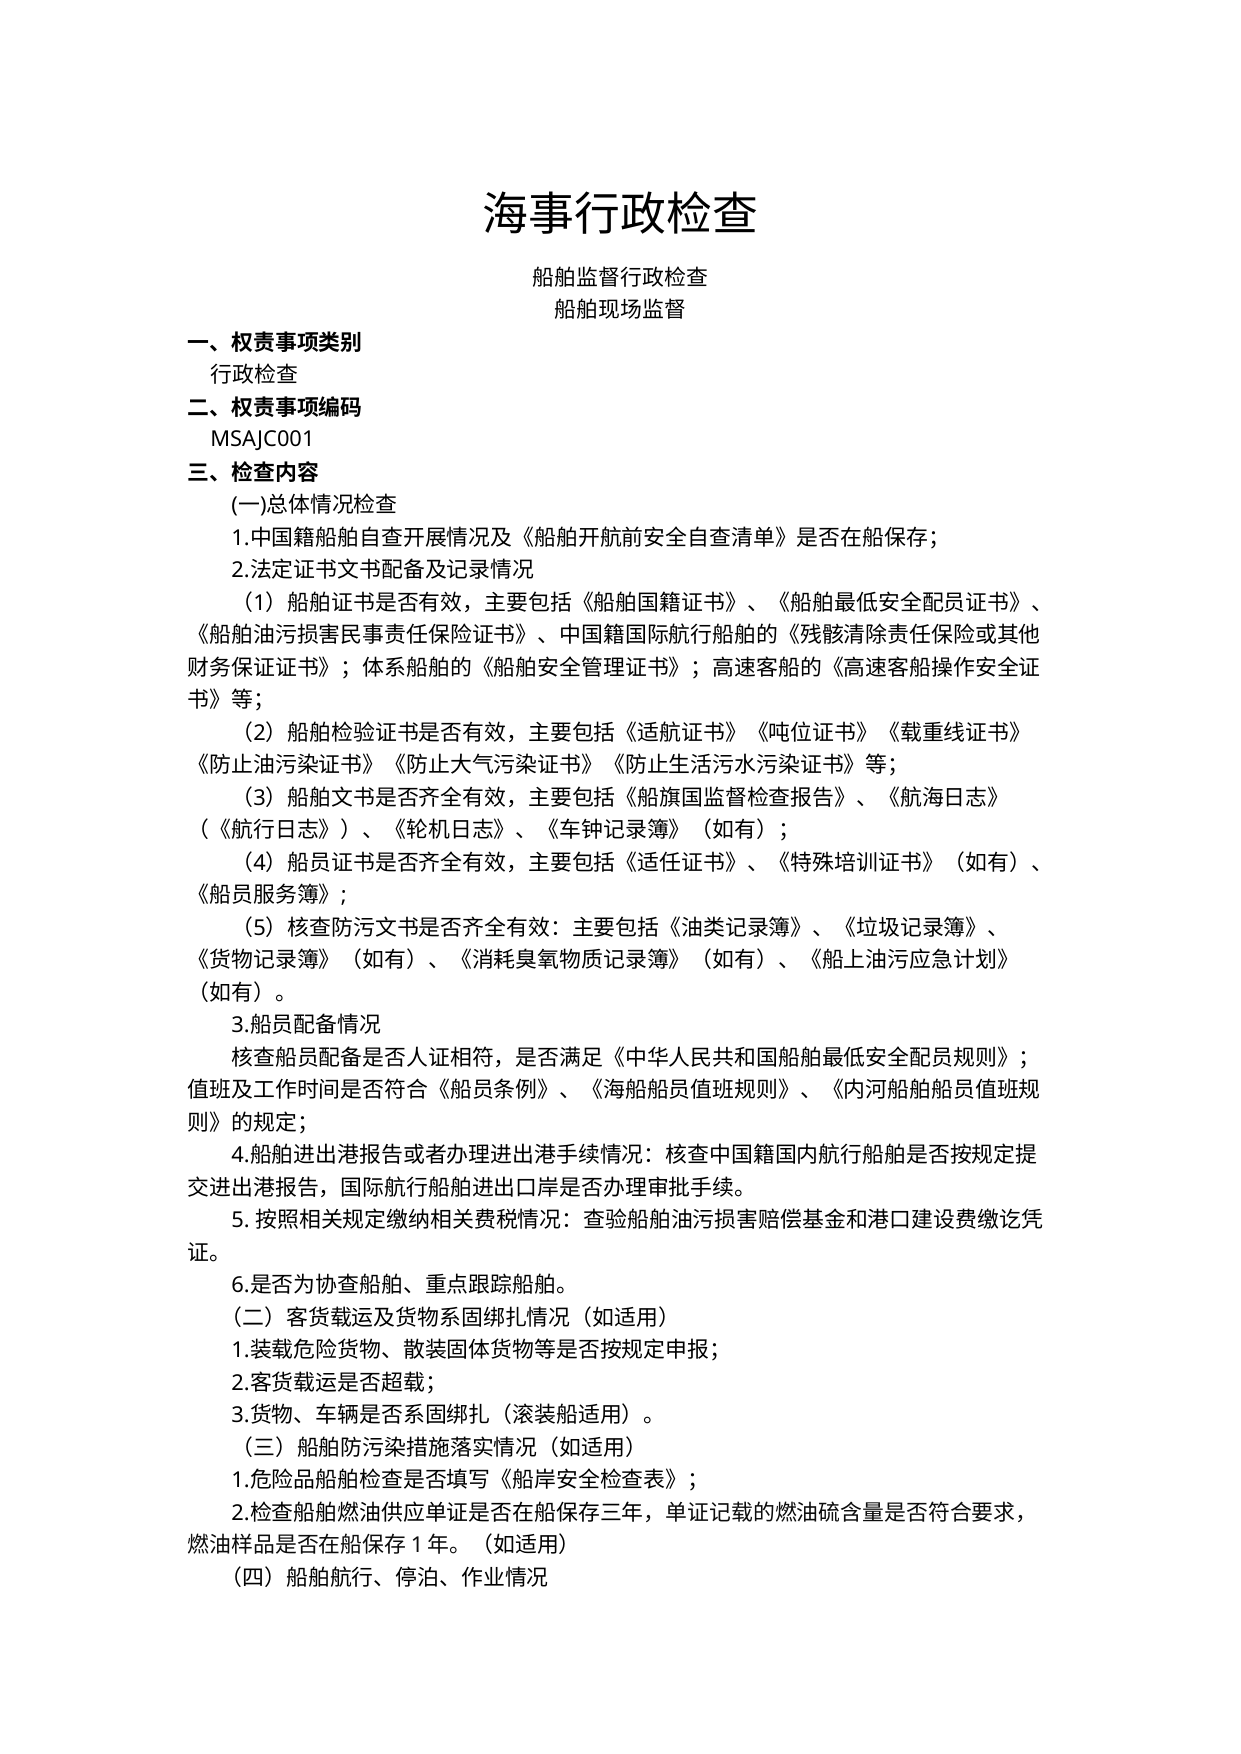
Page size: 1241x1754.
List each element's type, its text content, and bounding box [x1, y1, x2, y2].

text （5）核查防污文书是否齐全有效：主要包括《油类记录簿》、《垃圾记录簿》、《货物记录簿》（如有）、《消耗臭氧物质记录簿》（如有）、《船上油污应急计划》（如有）。 [187, 909, 1053, 1007]
text 行政检查 [187, 357, 1053, 389]
text 船舶现场监督 [187, 292, 1053, 324]
text 一、权责事项类别 [187, 324, 1053, 357]
text （4）船员证书是否齐全有效，主要包括《适任证书》、《特殊培训证书》（如有）、《船员服务簿》; [187, 844, 1053, 909]
text （二）客货载运及货物系固绑扎情况（如适用） [187, 1299, 1053, 1332]
text 6.是否为协查船舶、重点跟踪船舶。 [187, 1267, 1053, 1299]
text （3）船舶文书是否齐全有效，主要包括《船旗国监督检查报告》、《航海日志》（《航行日志》）、《轮机日志》、《车钟记录簿》（如有）； [187, 779, 1053, 844]
subtitle 海事行政检查 [187, 162, 1053, 259]
text 1.危险品船舶检查是否填写《船岸安全检查表》； [187, 1462, 1053, 1494]
text MSAJC001 [187, 422, 1053, 454]
text 三、检查内容 [187, 454, 1053, 487]
text 3.货物、车辆是否系固绑扎（滚装船适用）。 [187, 1397, 1053, 1429]
text 船舶监督行政检查 [187, 259, 1053, 292]
text 2.法定证书文书配备及记录情况 [187, 552, 1053, 584]
text （三）船舶防污染措施落实情况（如适用） [187, 1429, 1053, 1462]
text 3.船员配备情况 [187, 1007, 1053, 1039]
text (一)总体情况检查 [187, 487, 1053, 519]
text （四）船舶航行、停泊、作业情况 [187, 1559, 1053, 1592]
text 1.装载危险货物、散装固体货物等是否按规定申报； [187, 1332, 1053, 1364]
text 2.客货载运是否超载； [187, 1364, 1053, 1397]
text 2.检查船舶燃油供应单证是否在船保存三年，单证记载的燃油硫含量是否符合要求，燃油样品是否在船保存1年。（如适用） [187, 1494, 1053, 1559]
text 4.船舶进出港报告或者办理进出港手续情况：核查中国籍国内航行船舶是否按规定提交进出港报告，国际航行船舶进出口岸是否办理审批手续。 [187, 1137, 1053, 1202]
text （2）船舶检验证书是否有效，主要包括《适航证书》《吨位证书》《载重线证书》《防止油污染证书》《防止大气污染证书》《防止生活污水污染证书》等； [187, 714, 1053, 779]
text 1.中国籍船舶自查开展情况及《船舶开航前安全自查清单》是否在船保存； [187, 519, 1053, 552]
text （1）船舶证书是否有效，主要包括《船舶国籍证书》、《船舶最低安全配员证书》、《船舶油污损害民事责任保险证书》、中国籍国际航行船舶的《残骸清除责任保险或其他财务保证证书》；体系船舶的《船舶安全管理证书》；高速客船的《高速客船操作安全证书》等； [187, 584, 1053, 714]
text 核查船员配备是否人证相符，是否满足《中华人民共和国船舶最低安全配员规则》；值班及工作时间是否符合《船员条例》、《海船船员值班规则》、《内河船舶船员值班规则》的规定； [187, 1039, 1053, 1137]
text 5. 按照相关规定缴纳相关费税情况：查验船舶油污损害赔偿基金和港口建设费缴讫凭证。 [187, 1202, 1053, 1267]
text 二、权责事项编码 [187, 389, 1053, 422]
